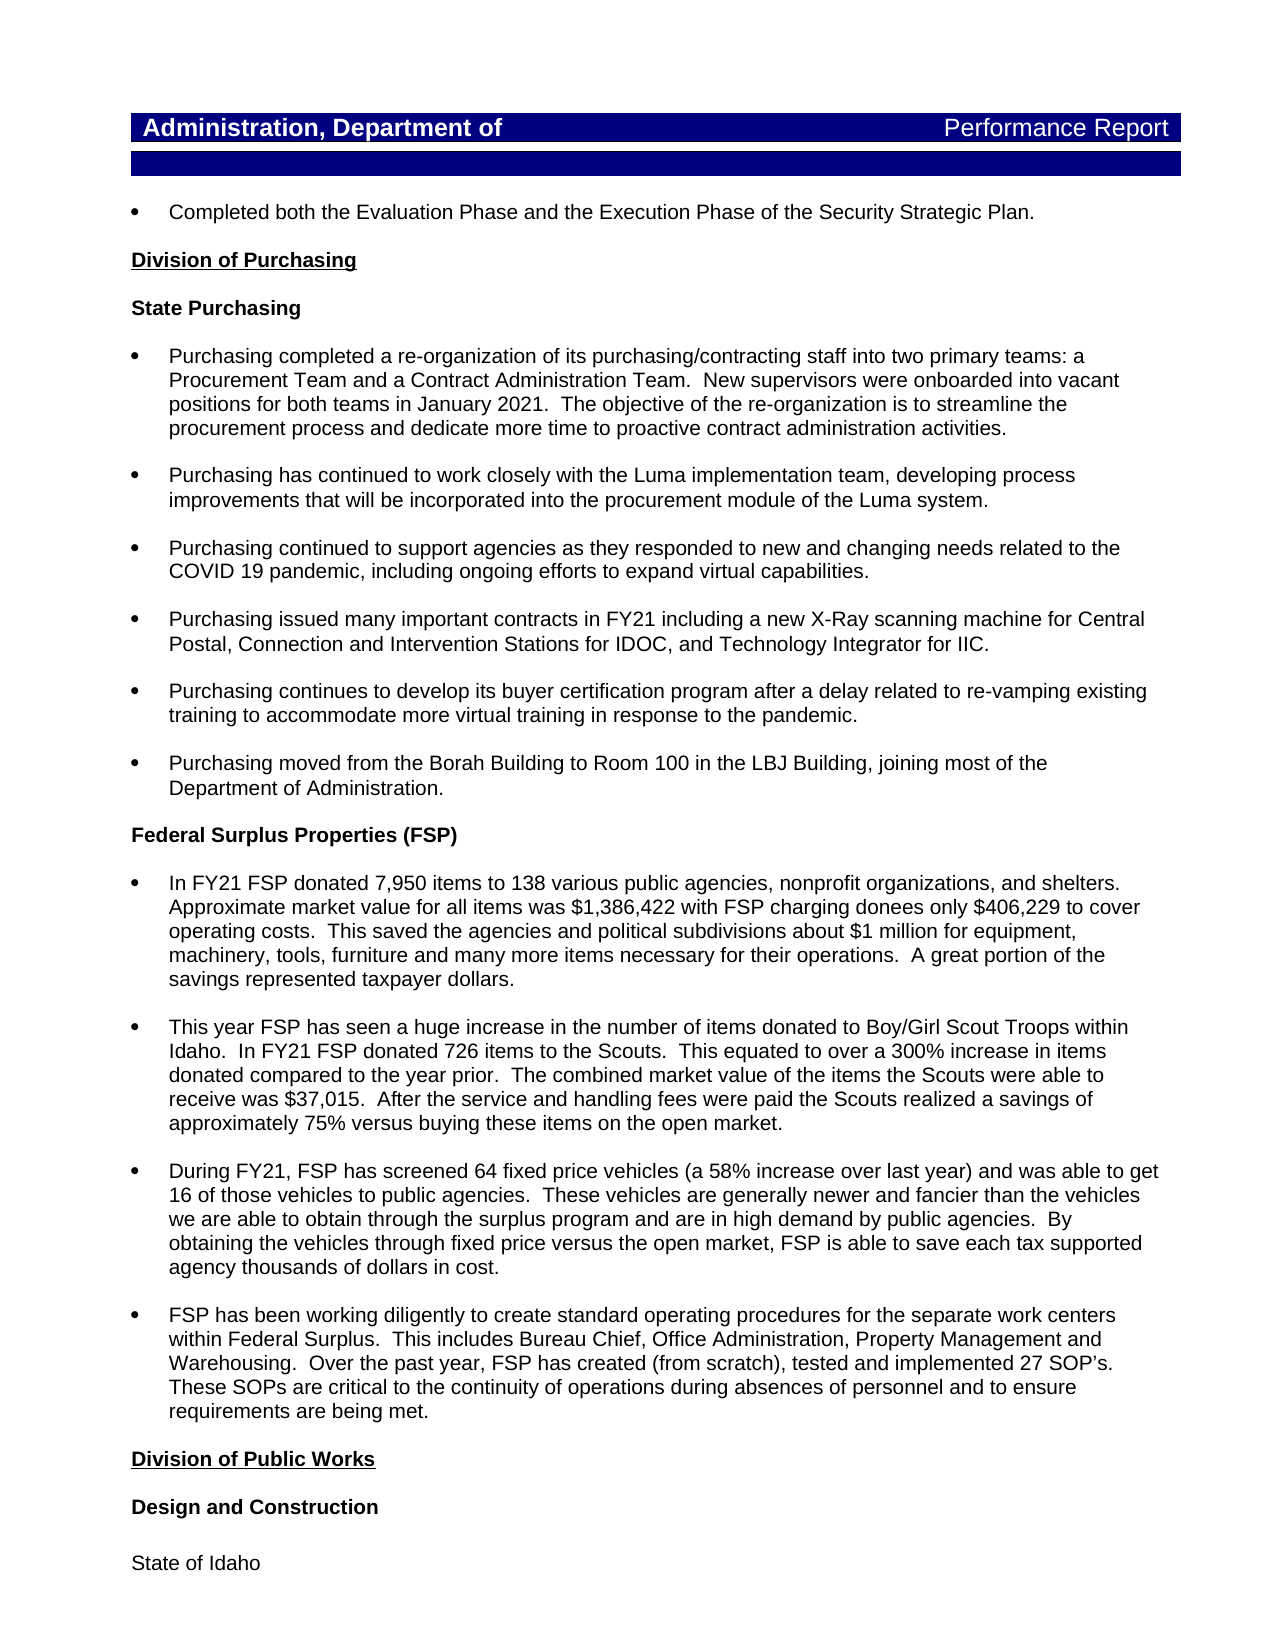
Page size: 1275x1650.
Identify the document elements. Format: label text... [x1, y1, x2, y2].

list Purchasing issued many important contracts in FY21 including a new X-Ray scanning machine for Central Postal, Connection and Intervention Stations for IDOC, and Technology Integrator for IIC. [131, 607, 1162, 655]
list Purchasing continues to develop its buyer certification program after a delay related to re-vamping existing training to accommodate more virtual training in response to the pandemic. [131, 679, 1162, 727]
list Purchasing continued to support agencies as they responded to new and changing needs related to the COVID 19 pandemic, including ongoing efforts to expand virtual capabilities. [131, 535, 1162, 583]
list FSP has been working diligently to create standard operating procedures for the separate work centers within Federal Surplus. This includes Bureau Chief, Office Administration, Property Management and Warehousing. Over the past year, FSP has created (from scratch), tested and implemented 27 SOP’s. These SOPs are critical to the continuity of operations during absences of personnel and to ensure requirements are being met. [131, 1303, 1162, 1423]
text State Purchasing [131, 296, 1162, 319]
list In FY21 FSP donated 7,950 items to 138 various public agencies, nonprofit organizations, and shelters. Approximate market value for all items was $1,386,422 with FSP charging donees only $406,229 to cover operating costs. This saved the agencies and political subdivisions about $1 million for equipment, machinery, tools, furniture and many more items necessary for their operations. A great portion of the savings represented taxpayer dollars. [131, 871, 1162, 991]
text Division of Purchasing [131, 248, 1162, 272]
list Purchasing has continued to work closely with the Luma implementation team, developing process improvements that will be incorporated into the procurement module of the Luma system. [131, 463, 1162, 511]
list Purchasing moved from the Borah Building to Room 100 in the LBJ Building, joining most of the Department of Administration. [131, 751, 1162, 799]
list Completed both the Evaluation Phase and the Execution Phase of the Security Strategic Plan. [131, 199, 1162, 224]
list During FY21, FSP has screened 64 fixed price vehicles (a 58% increase over last year) and was able to get 16 of those vehicles to public agencies. These vehicles are generally newer and fancier than the vehicles we are able to obtain through the surplus program and are in high demand by public agencies. By obtaining the vehicles through fixed price versus the open market, FSP is able to save each tax supported agency thousands of dollars in cost. [131, 1159, 1162, 1279]
list This year FSP has seen a huge increase in the number of items donated to Boy/Girl Scout Troops within Idaho. In FY21 FSP donated 726 items to the Scouts. This equated to over a 300% increase in items donated compared to the year prior. The combined market value of the items the Scouts were able to receive was $37,015. After the service and handling fees were paid the Scouts realized a savings of approximately 75% versus buying these items on the open market. [131, 1015, 1162, 1135]
text Division of Public Works [131, 1447, 1162, 1471]
text Design and Construction [131, 1494, 1162, 1518]
text Federal Surplus Properties (FSP) [131, 823, 1162, 847]
list Purchasing completed a re-organization of its purchasing/contracting staff into two primary teams: a Procurement Team and a Contract Administration Team. New supervisors were onboarded into vacant positions for both teams in January 2021. The objective of the re-organization is to streamline the procurement process and dedicate more time to proactive contract administration activities. [131, 343, 1162, 439]
